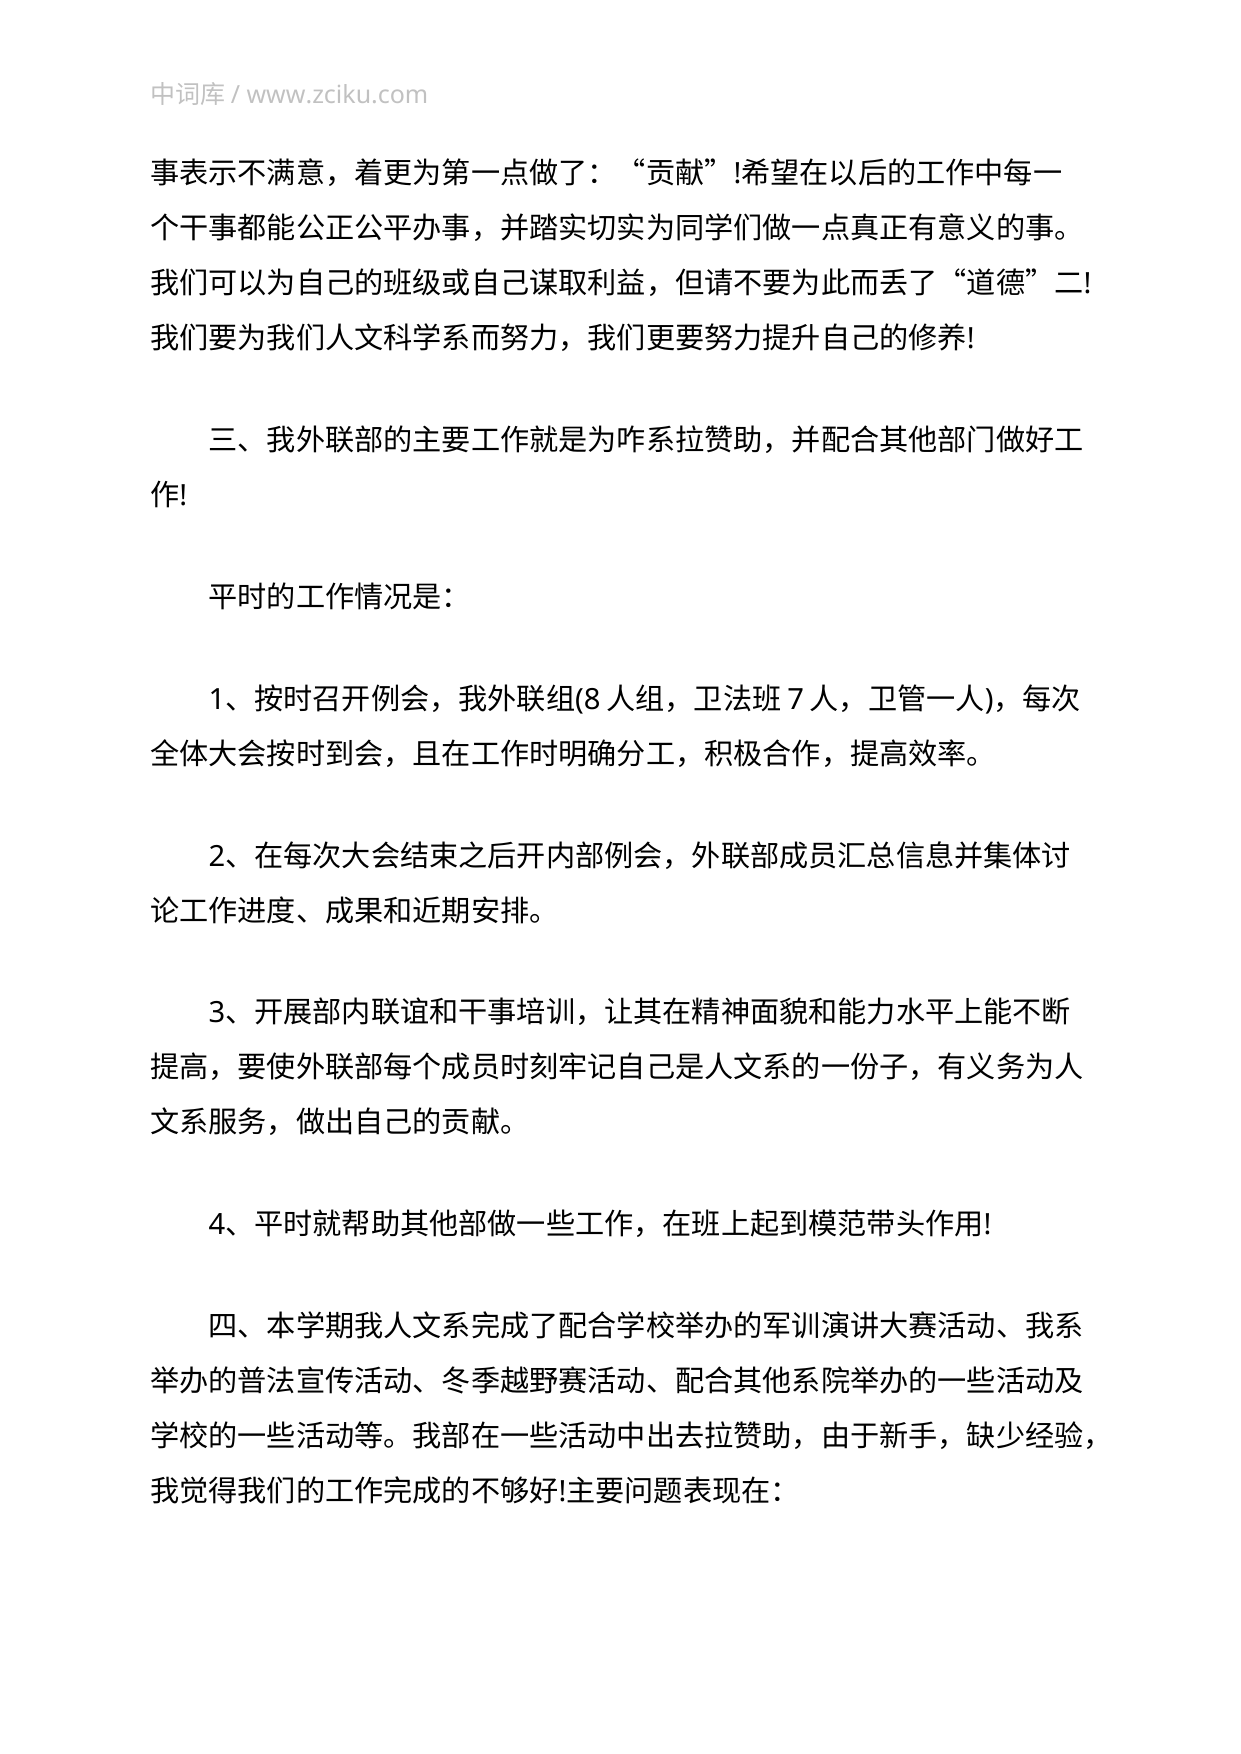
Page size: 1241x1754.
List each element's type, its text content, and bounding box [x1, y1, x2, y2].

text 3、开展部内联谊和干事培训，让其在精神面貌和能力水平上能不断提高，要使外联部每个成员时刻牢记自己是人文系的一份子，有义务为人文系服务，做出自己的贡献。 [150, 989, 1090, 1141]
text 四、本学期我人文系完成了配合学校举办的军训演讲大赛活动、我系举办的普法宣传活动、冬季越野赛活动、配合其他系院举办的一些活动及学校的一些活动等。我部在一些活动中出去拉赞助，由于新手，缺少经验，我觉得我们的工作完成的不够好!主要问题表现在： [150, 1303, 1090, 1510]
text 三、我外联部的主要工作就是为咋系拉赞助，并配合其他部门做好工作! [150, 417, 1090, 514]
text 平时的工作情况是： [150, 574, 1090, 616]
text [150, 150, 1090, 357]
text 2、在每次大会结束之后开内部例会，外联部成员汇总信息并集体讨论工作进度、成果和近期安排。 [150, 832, 1090, 929]
text 4、平时就帮助其他部做一些工作，在班上起到模范带头作用! [150, 1201, 1090, 1243]
text 1、按时召开例会，我外联组(8人组，卫法班7人，卫管一人)，每次全体大会按时到会，且在工作时明确分工，积极合作，提高效率。 [150, 676, 1090, 773]
